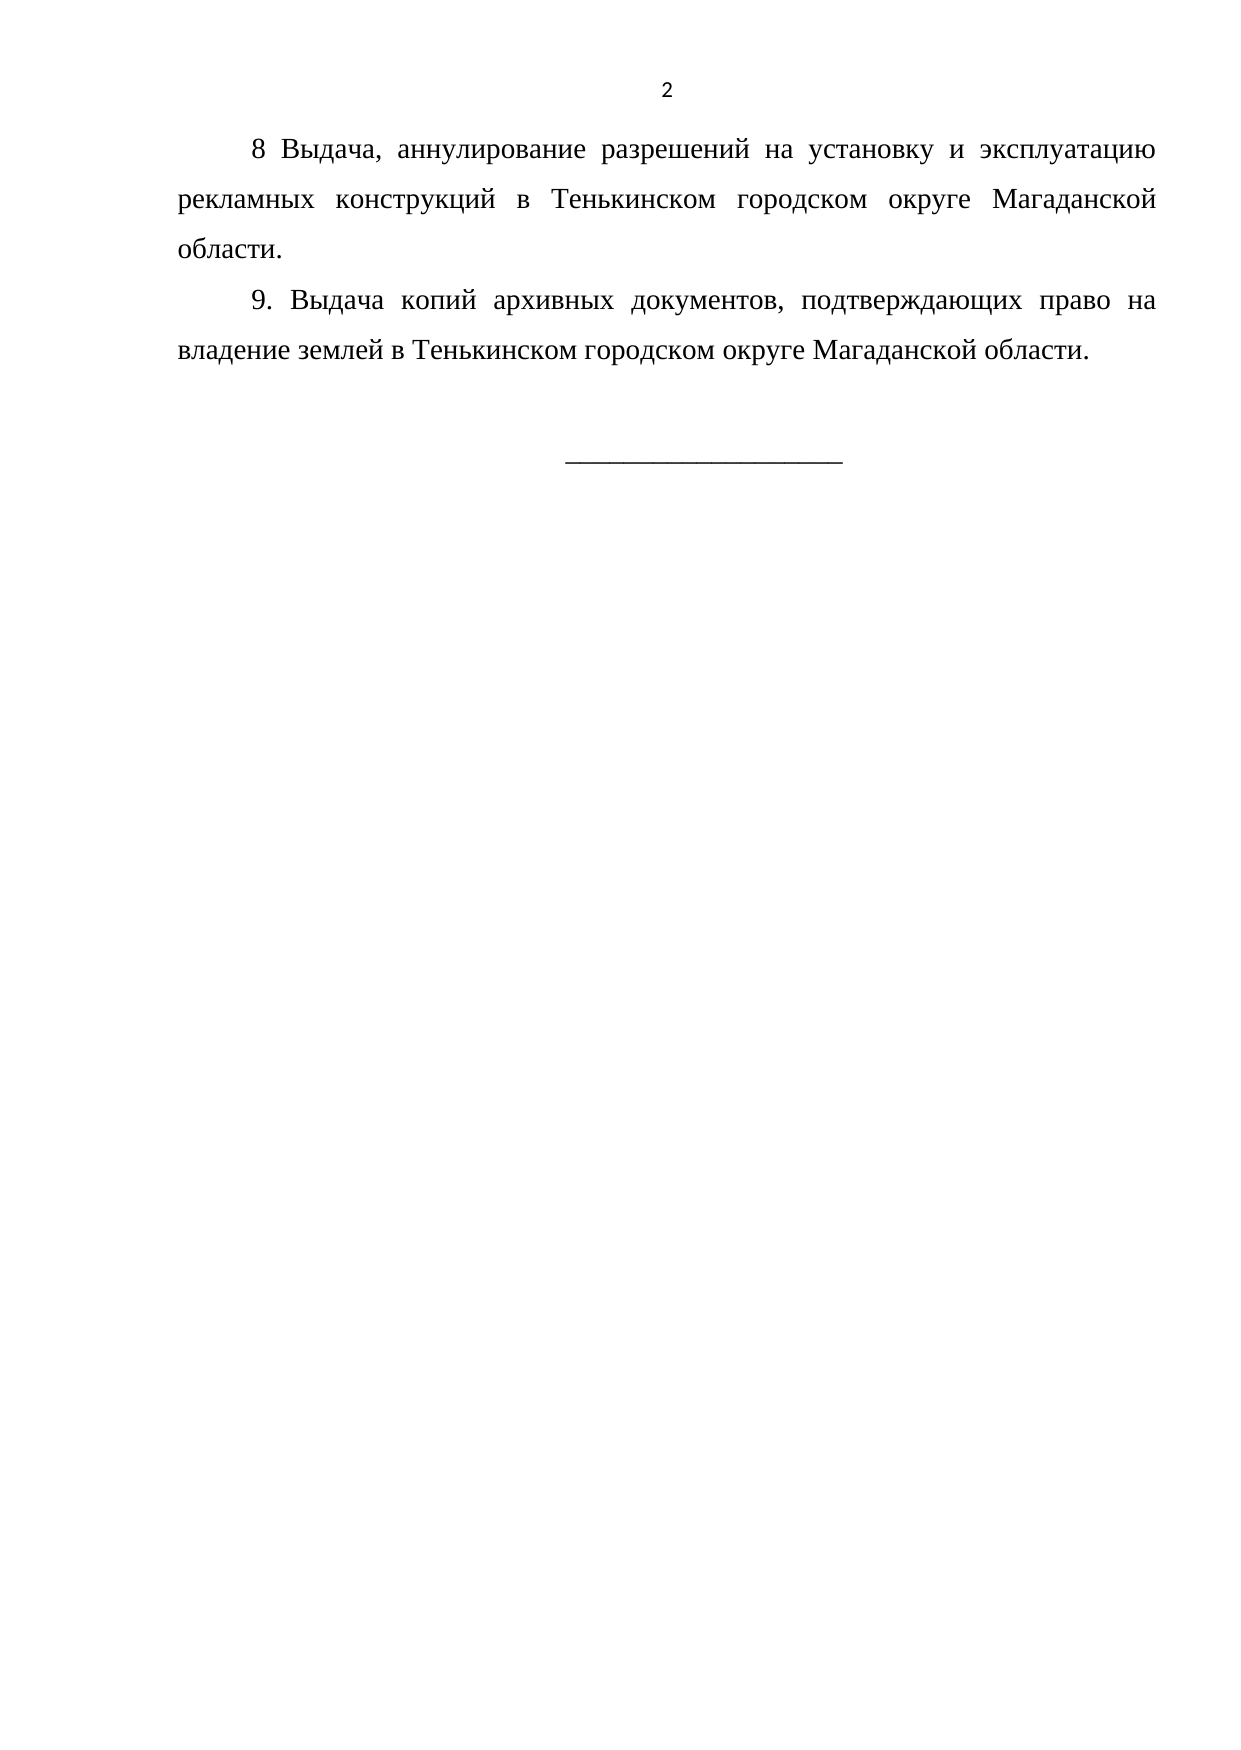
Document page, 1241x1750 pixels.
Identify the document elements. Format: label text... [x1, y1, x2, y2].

text 9. Выдача копий архивных документов, подтверждающих право на владение землей в Тенькинском городском округе Магаданской области. [177, 282, 1157, 366]
text ___________________ [177, 433, 1157, 466]
text 8 Выдача, аннулирование разрешений на установку и эксплуатацию рекламных конструкций в Тенькинском городском округе Магаданской области. [177, 131, 1157, 265]
